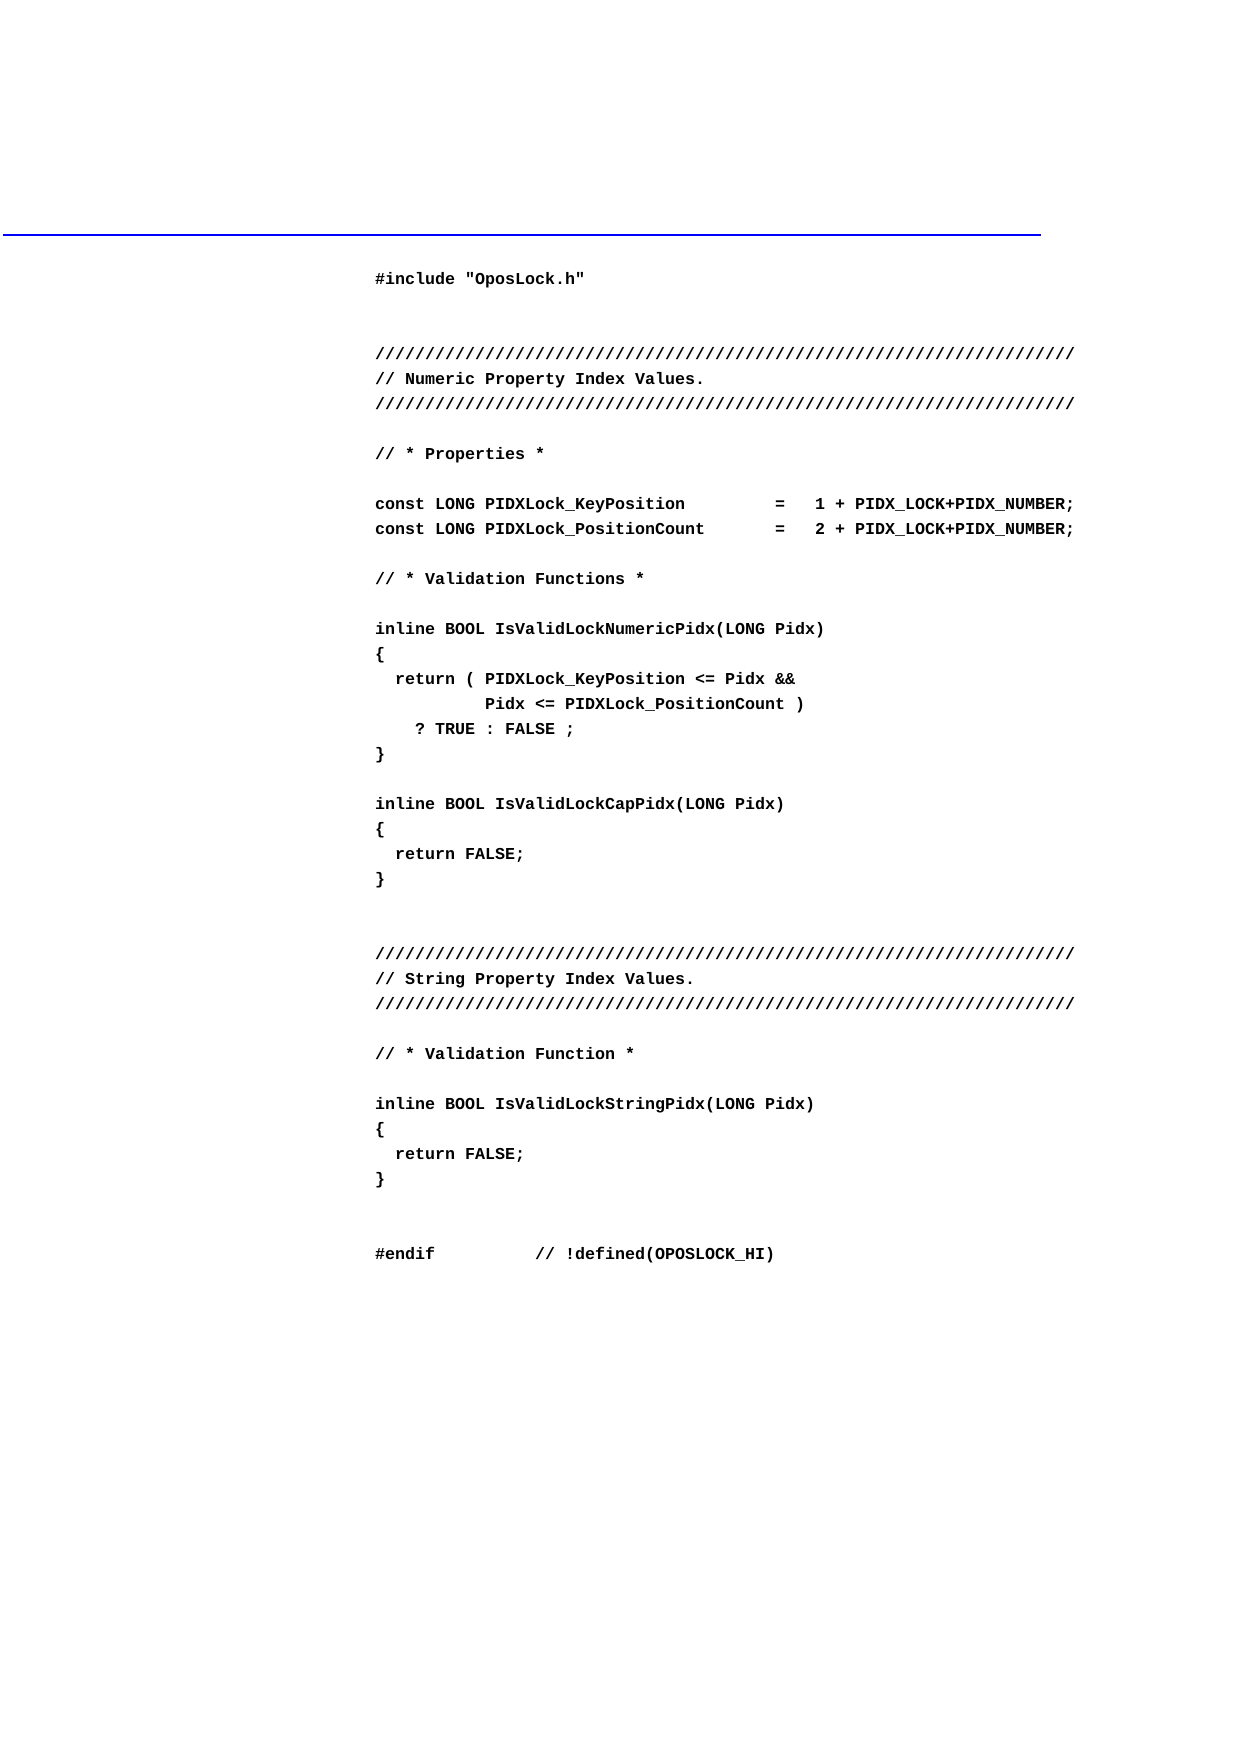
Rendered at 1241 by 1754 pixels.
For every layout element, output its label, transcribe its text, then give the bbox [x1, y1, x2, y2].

list return FALSE; [375, 1139, 1081, 1164]
list } [375, 1164, 1081, 1189]
list Pidx <= PIDXLock_PositionCount ) [375, 689, 1081, 714]
list inline BOOL IsValidLockStringPidx(LONG Pidx) [375, 1089, 1081, 1114]
list inline BOOL IsValidLockCapPidx(LONG Pidx) [375, 789, 1081, 814]
list } [375, 864, 1081, 889]
list #include "OposLock.h" [375, 264, 1081, 289]
list // * Validation Function * [375, 1039, 1081, 1064]
list { [375, 639, 1081, 664]
list #endif // !defined(OPOSLOCK_HI) [375, 1239, 1081, 1264]
list // String Property Index Values. [375, 964, 1081, 989]
list // * Validation Functions * [375, 564, 1081, 589]
list } [375, 739, 1081, 764]
list inline BOOL IsValidLockNumericPidx(LONG Pidx) [375, 614, 1081, 639]
list { [375, 814, 1081, 839]
list // * Properties * [375, 439, 1081, 464]
list return ( PIDXLock_KeyPosition <= Pidx && [375, 664, 1081, 689]
list ////////////////////////////////////////////////////////////////////// [375, 339, 1081, 364]
list ////////////////////////////////////////////////////////////////////// [375, 939, 1081, 964]
list ////////////////////////////////////////////////////////////////////// [375, 389, 1081, 414]
list const LONG PIDXLock_PositionCount = 2 + PIDX_LOCK+PIDX_NUMBER; [375, 514, 1081, 539]
list ? TRUE : FALSE ; [375, 714, 1081, 739]
list { [375, 1114, 1081, 1139]
list ////////////////////////////////////////////////////////////////////// [375, 989, 1081, 1014]
list return FALSE; [375, 839, 1081, 864]
list // Numeric Property Index Values. [375, 364, 1081, 389]
list const LONG PIDXLock_KeyPosition = 1 + PIDX_LOCK+PIDX_NUMBER; [375, 489, 1081, 514]
